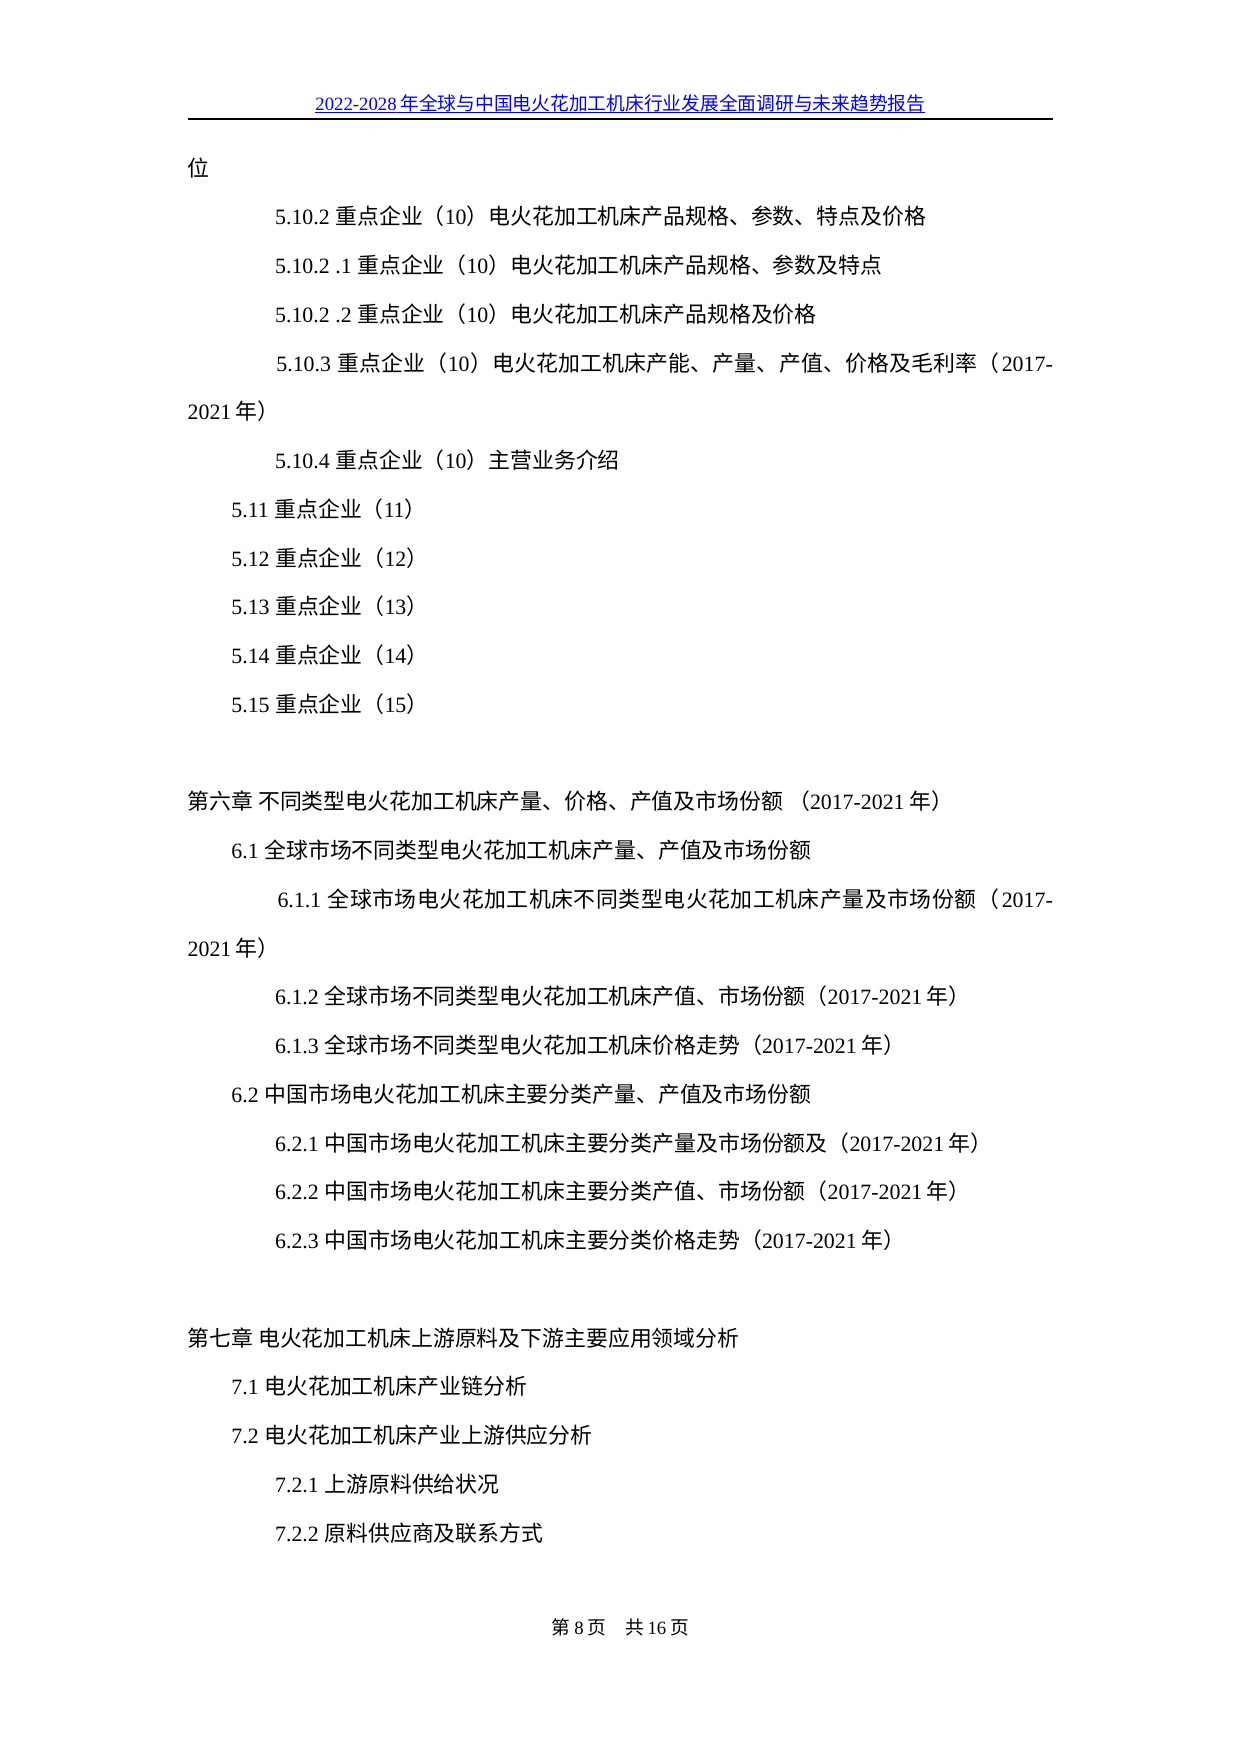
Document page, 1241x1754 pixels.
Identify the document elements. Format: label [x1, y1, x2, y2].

text [187, 150, 1053, 1548]
